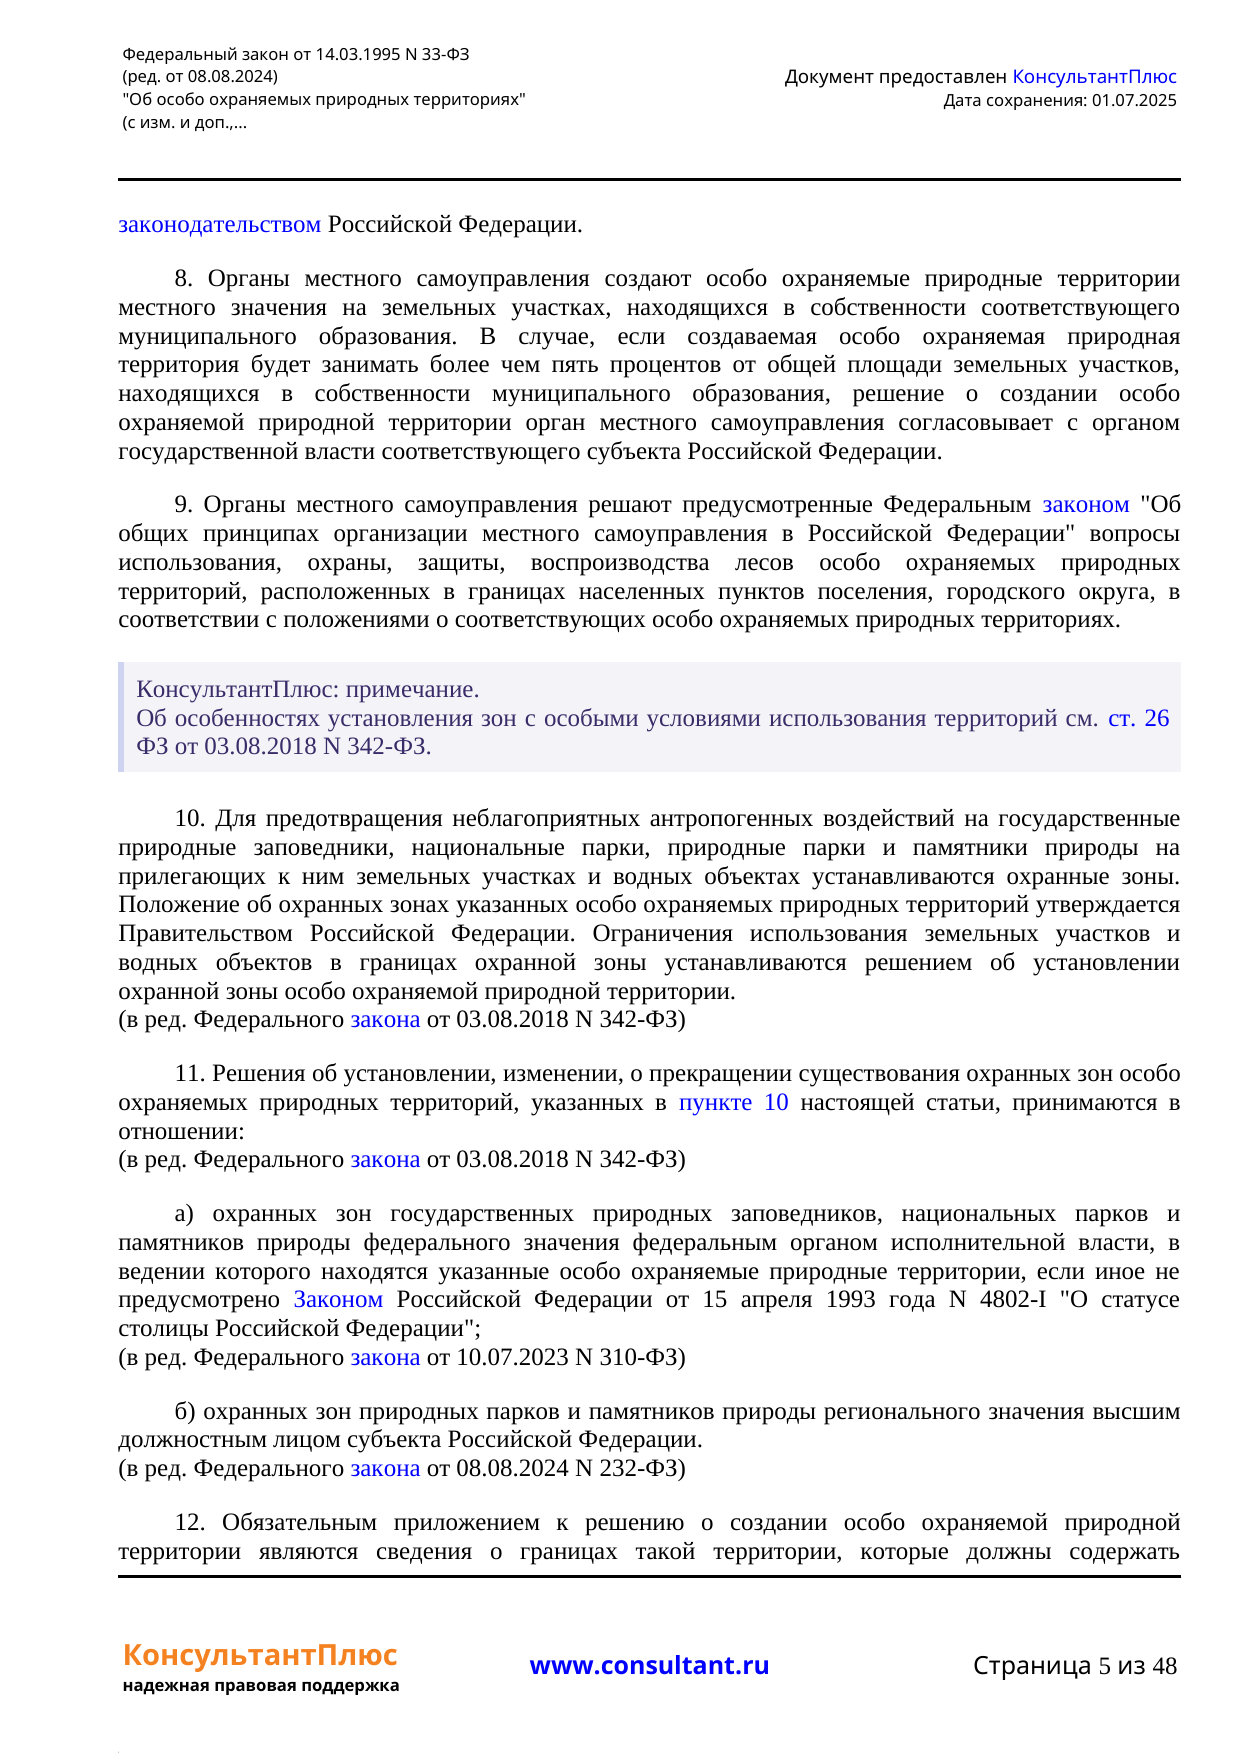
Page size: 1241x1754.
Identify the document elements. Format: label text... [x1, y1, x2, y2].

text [118, 209, 1181, 238]
text 10. Для предотвращения неблагоприятных антропогенных воздействий на государственные природные заповедники, национальные парки, природные парки и памятники природы на прилегающих к ним земельных участках и водных объектах устанавливаются охранные зоны. Положение об охранных зонах указанных особо охраняемых природных территорий утверждается Правительством Российской Федерации. Ограничения использования земельных участков и водных объектов в границах охранной зоны устанавливаются решением об установлении охранной зоны особо охраняемой природной территории. [118, 803, 1181, 1004]
table_header [118, 662, 124, 772]
table_header КонсультантПлюс: примечание. Об особенностях установления зон с особыми условиями использования территорий см. ст. 26 ФЗ от 03.08.2018 N 342-ФЗ. [136, 662, 1169, 772]
text 9. Органы местного самоуправления решают предусмотренные Федеральным законом "Об общих принципах организации местного самоуправления в Российской Федерации" вопросы использования, охраны, защиты, воспроизводства лесов особо охраняемых природных территорий, расположенных в границах населенных пунктов поселения, городского округа, в соответствии с положениями о соответствующих особо охраняемых природных территориях. [118, 489, 1181, 633]
text б) охранных зон природных парков и памятников природы регионального значения высшим должностным лицом субъекта Российской Федерации. [118, 1396, 1181, 1453]
text 8. Органы местного самоуправления создают особо охраняемые природные территории местного значения на земельных участках, находящихся в собственности соответствующего муниципального образования. В случае, если создаваемая особо охраняемая природная территория будет занимать более чем пять процентов от общей площади земельных участков, находящихся в собственности муниципального образования, решение о создании особо охраняемой природной территории орган местного самоуправления согласовывает с органом государственной власти соответствующего субъекта Российской Федерации. [118, 263, 1181, 464]
text а) охранных зон государственных природных заповедников, национальных парков и памятников природы федерального значения федеральным органом исполнительной власти, в ведении которого находятся указанные особо охраняемые природные территории, если иное не предусмотрено Законом Российской Федерации от 15 апреля 1993 года N 4802-I "О статусе столицы Российской Федерации"; [118, 1198, 1181, 1342]
table_header [1169, 662, 1181, 772]
text (в ред. Федерального закона от 10.07.2023 N 310-ФЗ) [118, 1342, 1181, 1371]
text (в ред. Федерального закона от 03.08.2018 N 342-ФЗ) [118, 1144, 1181, 1173]
text (в ред. Федерального закона от 03.08.2018 N 342-ФЗ) [118, 1004, 1181, 1033]
table_header [124, 662, 136, 772]
text 11. Решения об установлении, изменении, о прекращении существования охранных зон особо охраняемых природных территорий, указанных в пункте 10 настоящей статьи, принимаются в отношении: [118, 1058, 1181, 1144]
text (в ред. Федерального закона от 08.08.2024 N 232-ФЗ) [118, 1453, 1181, 1482]
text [118, 1507, 1181, 1564]
